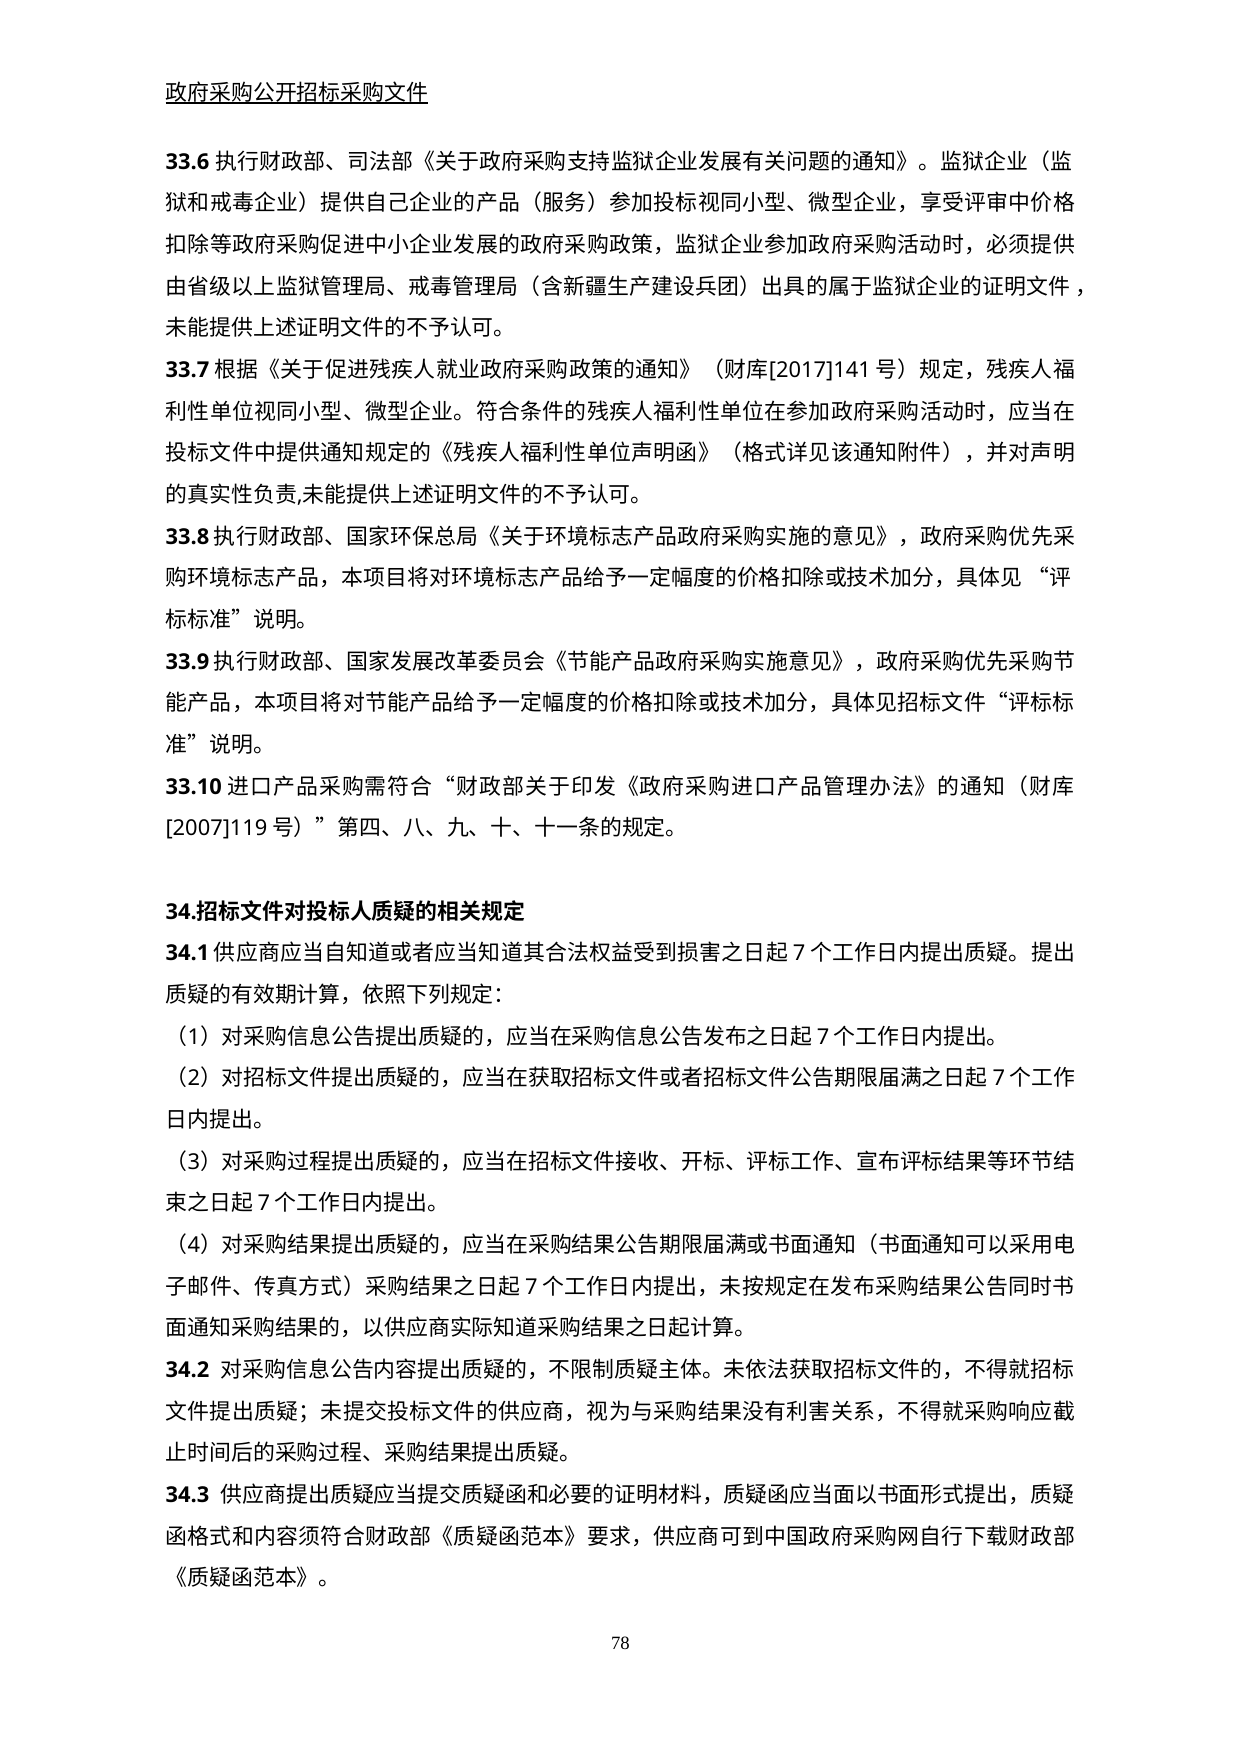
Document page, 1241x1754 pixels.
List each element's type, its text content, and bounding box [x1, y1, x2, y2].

text （2）对招标文件提出质疑的，应当在获取招标文件或者招标文件公告期限届满之日起7个工作日内提出。 [165, 1052, 1075, 1136]
text 33.7根据《关于促进残疾人就业政府采购政策的通知》（财库[2017]141号）规定，残疾人福利性单位视同小型、微型企业。符合条件的残疾人福利性单位在参加政府采购活动时，应当在投标文件中提供通知规定的《残疾人福利性单位声明函》（格式详见该通知附件），并对声明的真实性负责,未能提供上述证明文件的不予认可。 [165, 344, 1075, 511]
text （3）对采购过程提出质疑的，应当在招标文件接收、开标、评标工作、宣布评标结果等环节结束之日起7个工作日内提出。 [165, 1136, 1075, 1219]
text 34.1供应商应当自知道或者应当知道其合法权益受到损害之日起7个工作日内提出质疑。提出质疑的有效期计算，依照下列规定： [165, 927, 1075, 1011]
text 34.3 供应商提出质疑应当提交质疑函和必要的证明材料，质疑函应当面以书面形式提出，质疑函格式和内容须符合财政部《质疑函范本》要求，供应商可到中国政府采购网自行下载财政部《质疑函范本》。 [165, 1469, 1075, 1594]
text （4）对采购结果提出质疑的，应当在采购结果公告期限届满或书面通知（书面通知可以采用电子邮件、传真方式）采购结果之日起7个工作日内提出，未按规定在发布采购结果公告同时书面通知采购结果的，以供应商实际知道采购结果之日起计算。 [165, 1219, 1075, 1344]
text 33.6 执行财政部、司法部《关于政府采购支持监狱企业发展有关问题的通知》。监狱企业（监狱和戒毒企业）提供自己企业的产品（服务）参加投标视同小型、微型企业，享受评审中价格扣除等政府采购促进中小企业发展的政府采购政策，监狱企业参加政府采购活动时，必须提供由省级以上监狱管理局、戒毒管理局（含新疆生产建设兵团）出具的属于监狱企业的证明文件，未能提供上述证明文件的不予认可。 [165, 136, 1075, 344]
text （1）对采购信息公告提出质疑的，应当在采购信息公告发布之日起7个工作日内提出。 [165, 1011, 1075, 1052]
text 34.招标文件对投标人质疑的相关规定 [165, 886, 1075, 927]
text 33.8执行财政部、国家环保总局《关于环境标志产品政府采购实施的意见》，政府采购优先采购环境标志产品，本项目将对环境标志产品给予一定幅度的价格扣除或技术加分，具体见 “评标标准”说明。 [165, 511, 1075, 636]
text 33.10进口产品采购需符合“财政部关于印发《政府采购进口产品管理办法》的通知（财库[2007]119号）”第四、八、九、十、十一条的规定。 [165, 761, 1075, 844]
text 34.2 对采购信息公告内容提出质疑的，不限制质疑主体。未依法获取招标文件的，不得就招标文件提出质疑；未提交投标文件的供应商，视为与采购结果没有利害关系，不得就采购响应截止时间后的采购过程、采购结果提出质疑。 [165, 1344, 1075, 1469]
text 33.9执行财政部、国家发展改革委员会《节能产品政府采购实施意见》，政府采购优先采购节能产品，本项目将对节能产品给予一定幅度的价格扣除或技术加分，具体见招标文件“评标标准”说明。 [165, 636, 1075, 761]
